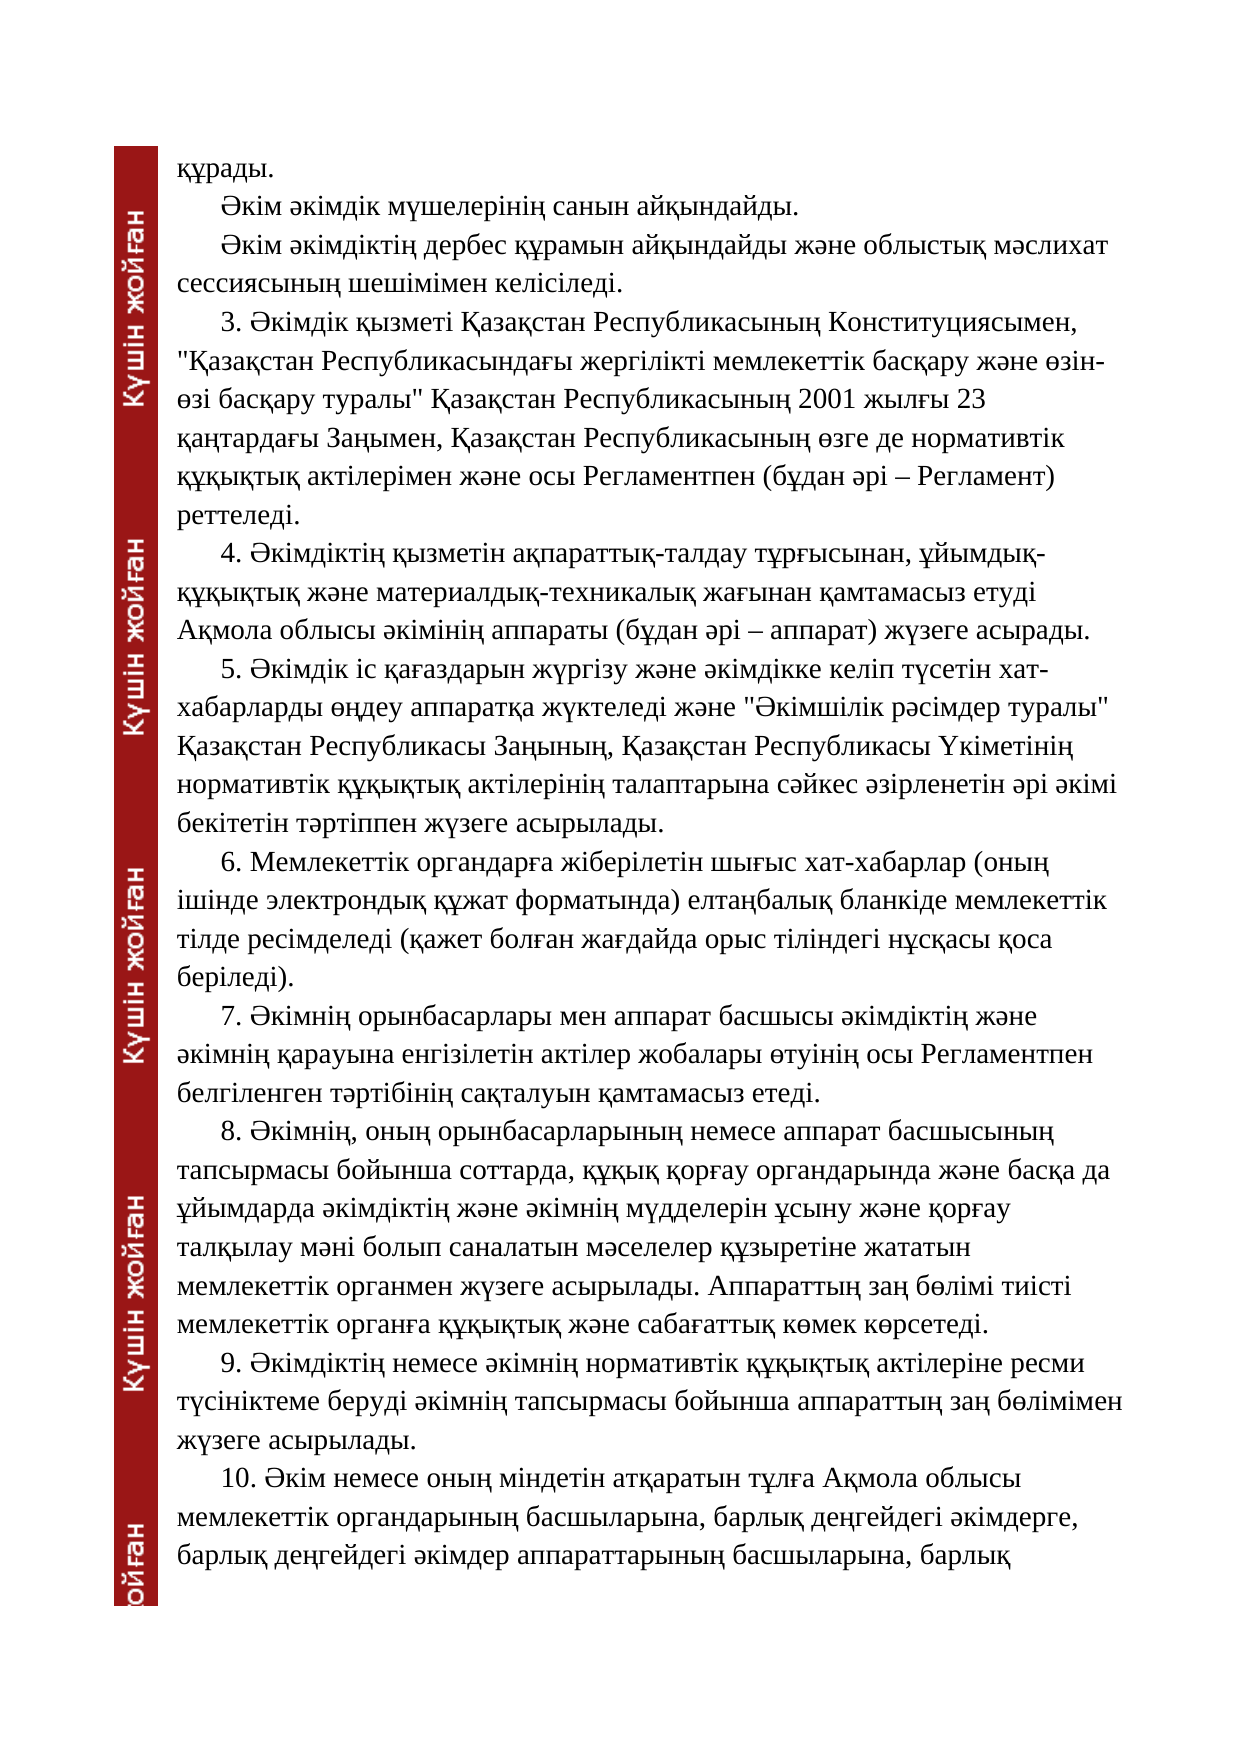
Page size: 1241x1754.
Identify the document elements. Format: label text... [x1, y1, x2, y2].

picture [114, 1571, 158, 1606]
picture [114, 146, 158, 150]
